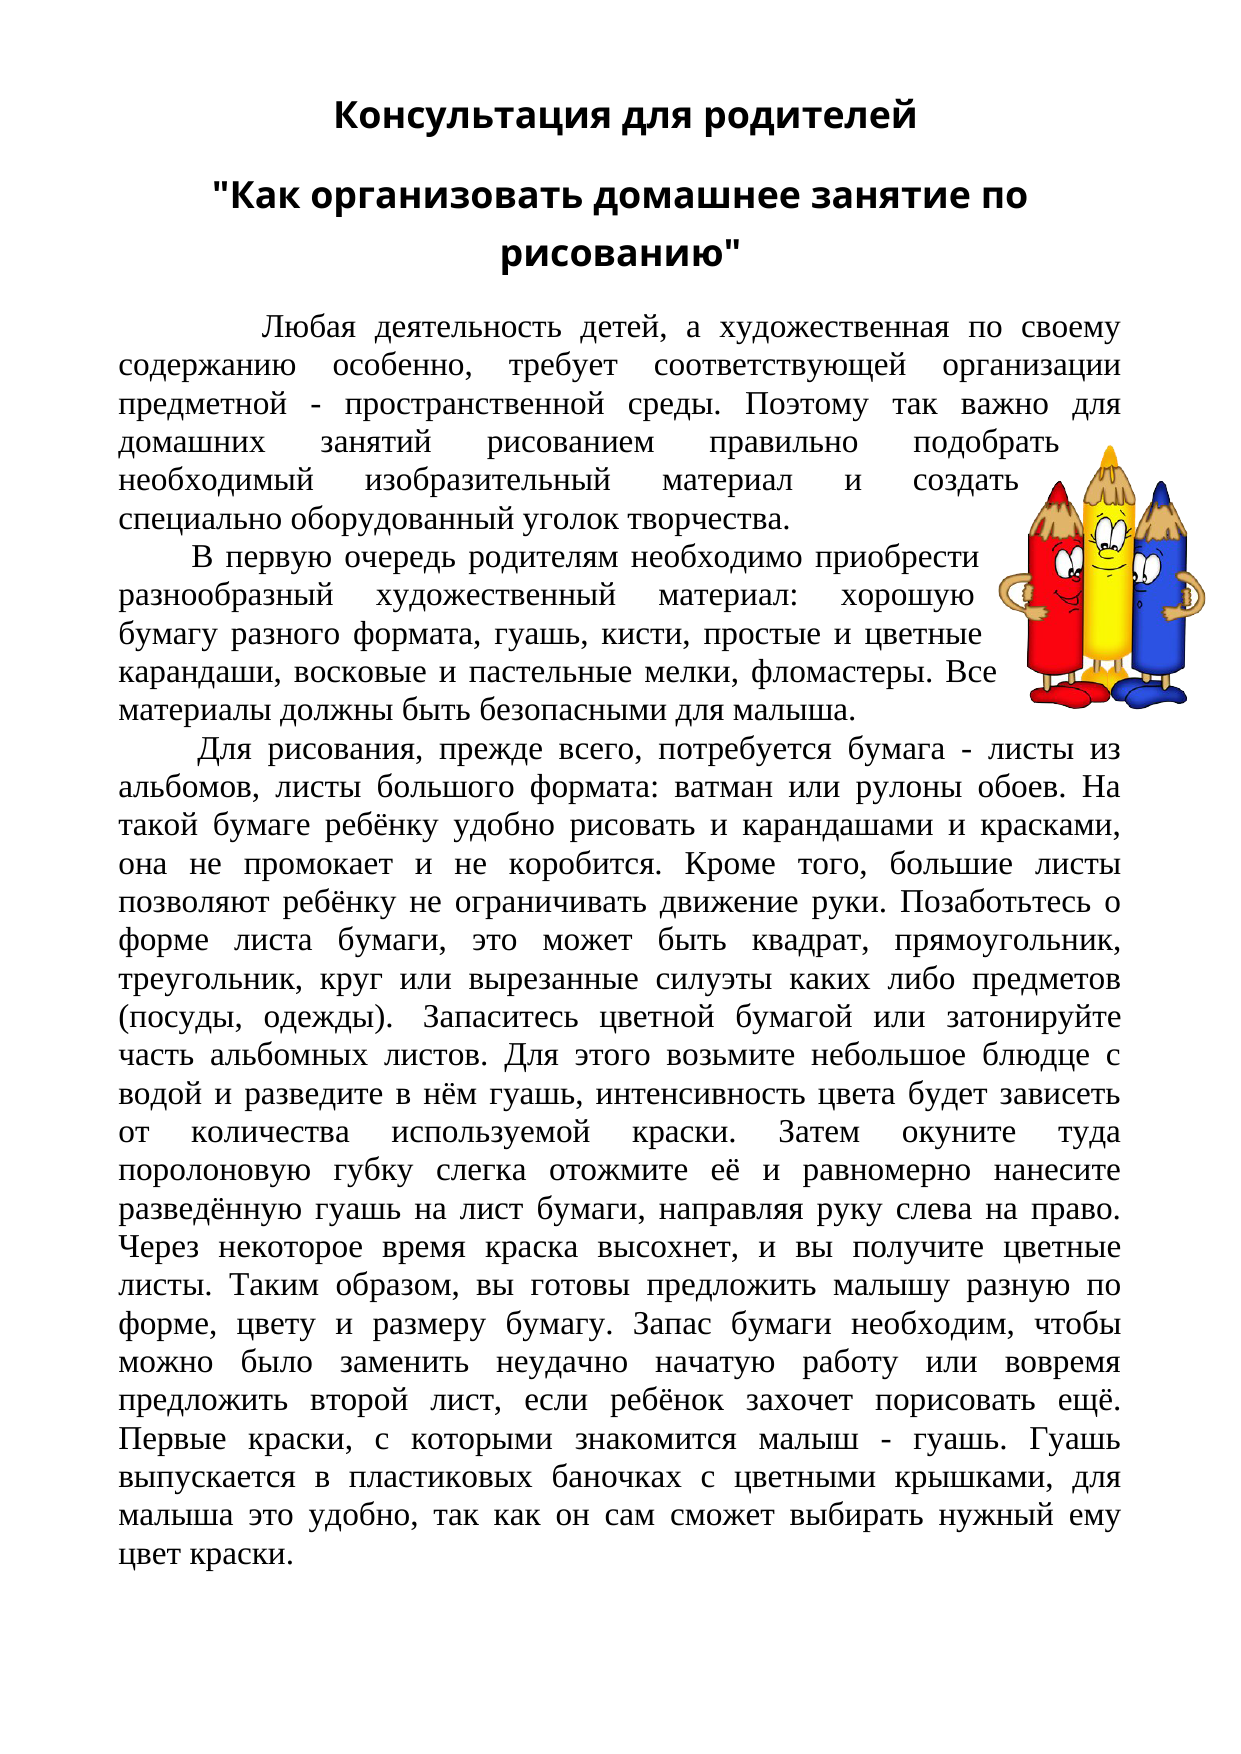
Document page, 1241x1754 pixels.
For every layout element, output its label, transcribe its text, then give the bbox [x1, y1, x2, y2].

text Любая деятельность детей, а художественная по своему содержанию особенно, требует соответствующей организации предметной - пространственной среды. Поэтому так важно для домашних занятий рисованием правильно подобрать необходимый изобразительный материал и создать специально оборудованный уголок творчества. [118, 306, 1122, 536]
text Для рисования, прежде всего, потребуется бумага - листы из альбомов, листы большого формата: ватман или рулоны обоев. На такой бумаге ребёнку удобно рисовать и карандашами и красками, она не промокает и не коробится. Кроме того, большие листы позволяют ребёнку не ограничивать движение руки. Позаботьтесь о форме листа бумаги, это может быть квадрат, прямоугольник, треугольник, круг или вырезанные силуэты каких либо предметов (посуды, одежды). Запаситесь цветной бумагой или затонируйте часть альбомных листов. Для этого возьмите небольшое блюдце с водой и разведите в нём гуашь, интенсивность цвета будет зависеть от количества используемой краски. Затем окуните туда поролоновую губку слегка отожмите её и равномерно нанесите разведённую гуашь на лист бумаги, направляя руку слева на право. Через некоторое время краска высохнет, и вы получите цветные листы. Таким образом, вы готовы предложить малышу разную по форме, цвету и размеру бумагу. Запас бумаги необходим, чтобы можно было заменить неудачно начатую работу или вовремя предложить второй лист, если ребёнок захочет порисовать ещё. Первые краски, с которыми знакомится малыш - гуашь. Гуашь выпускается в пластиковых баночках с цветными крышками, для малыша это удобно, так как он сам сможет выбирать нужный ему цвет краски. [118, 728, 1122, 1571]
text "Как организовать домашнее занятие по рисованию" [118, 168, 1122, 278]
text Консультация для родителей [177, 89, 1122, 140]
text В первую очередь родителям необходимо приобрести разнообразный художественный материал: хорошую бумагу разного формата, гуашь, кисти, простые и цветные карандаши, восковые и пастельные мелки, фломастеры. Все материалы должны быть безопасными для малыша. [118, 536, 1122, 728]
picture [994, 442, 1210, 711]
